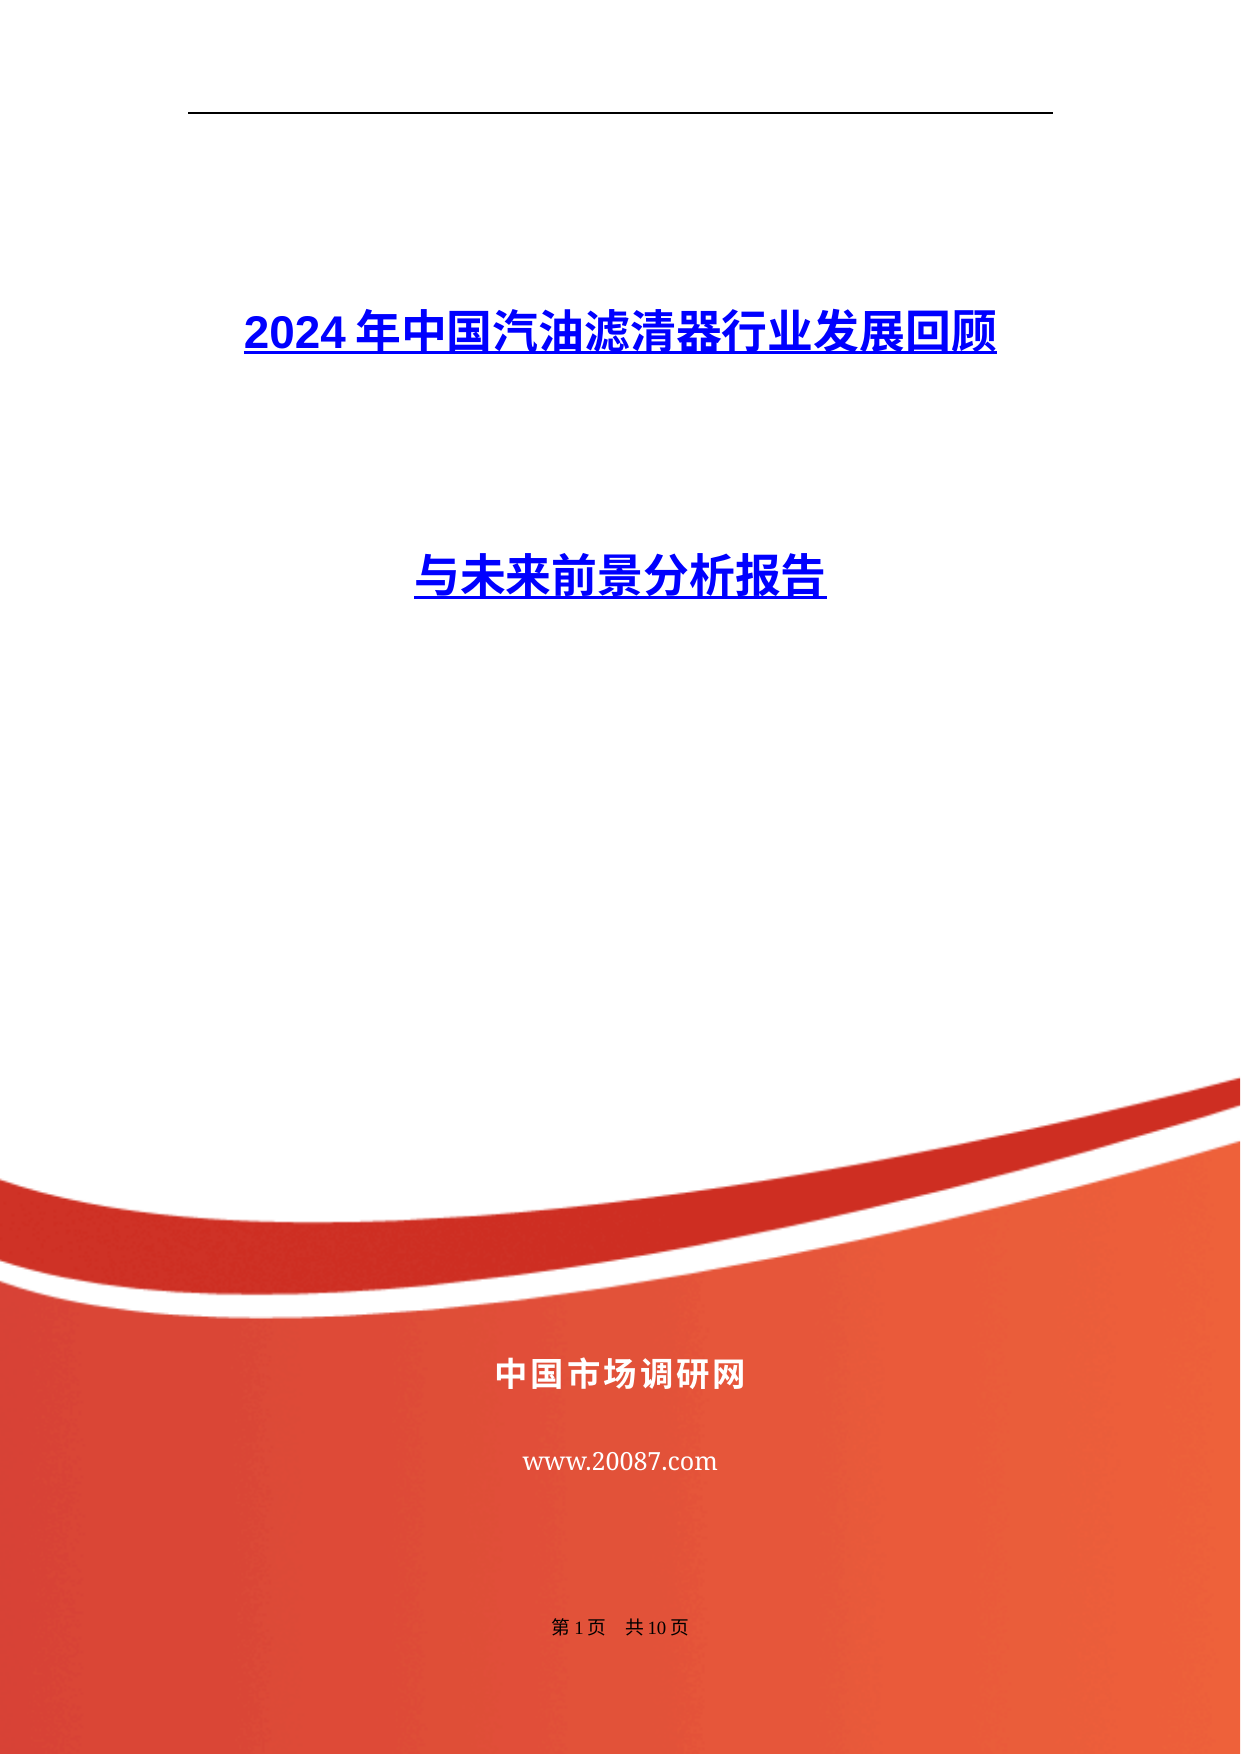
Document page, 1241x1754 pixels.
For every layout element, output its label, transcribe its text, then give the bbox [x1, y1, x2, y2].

table_header 2024年中国汽油滤清器行业发展回顾与未来前景分析报告 [188, 207, 1053, 773]
text www.20087.com [187, 1428, 1053, 1493]
subtitle 中国市场调研网 [187, 1339, 1053, 1404]
picture [0, 1006, 1241, 1754]
